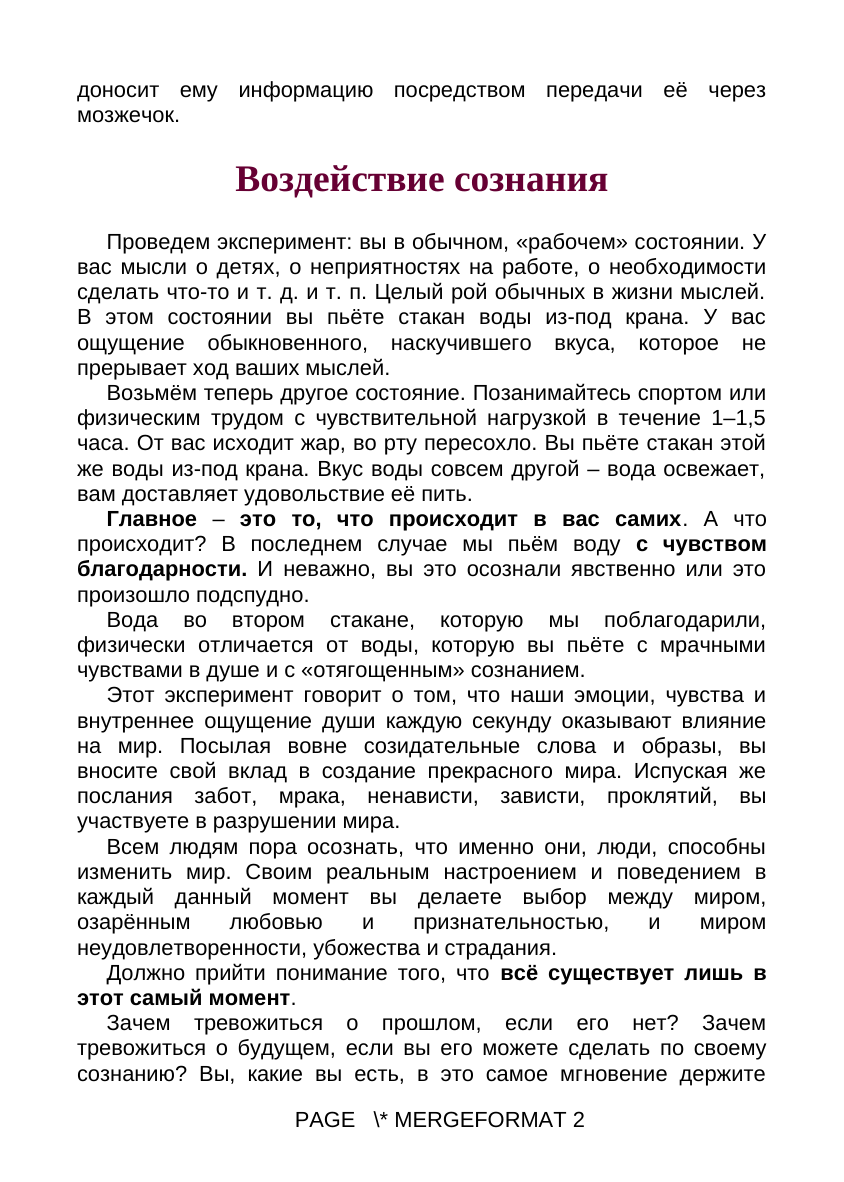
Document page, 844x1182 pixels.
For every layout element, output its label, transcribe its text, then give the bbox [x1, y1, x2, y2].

text Главное – это то, что происходит в вас самих. А что происходит? В последнем случае мы пьём воду с чувством благодарности. И неважно, вы это осознали явственно или это произошло подспудно. [77, 506, 767, 607]
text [77, 77, 767, 127]
text Вода во втором стакане, которую мы поблагодарили, физически отличается от воды, которую вы пьёте с мрачными чувствами в душе и с «отягощенным» сознанием. [77, 607, 767, 682]
text Этот эксперимент говорит о том, что наши эмоции, чувства и внутреннее ощущение души каждую секунду оказывают влияние на мир. Посылая вовне созидательные слова и образы, вы вносите свой вклад в создание прекрасного мира. Испуская же послания забот, мрака, ненависти, зависти, проклятий, вы участвуете в разрушении мира. [77, 682, 767, 834]
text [77, 1010, 767, 1086]
subtitle Воздействие сознания [77, 156, 767, 199]
text Всем людям пора осознать, что именно они, люди, способны изменить мир. Своим реальным настроением и поведением в каждый данный момент вы делаете выбор между миром, озарённым любовью и признательностью, и миром неудовлетворенности, убожества и страдания. [77, 834, 767, 960]
text Должно прийти понимание того, что всё существует лишь в этот самый момент. [77, 960, 767, 1010]
text Возьмём теперь другое состояние. Позанимайтесь спортом или физическим трудом с чувствительной нагрузкой в течение 1–1,5 часа. От вас исходит жар, во рту пересохло. Вы пьёте стакан этой же воды из-под крана. Вкус воды совсем другой – вода освежает, вам доставляет удовольствие её пить. [77, 380, 767, 506]
text Проведем эксперимент: вы в обычном, «рабочем» состоянии. У вас мысли о детях, о неприятностях на работе, о необходимости сделать что-то и т. д. и т. п. Целый рой обычных в жизни мыслей. В этом состоянии вы пьёте стакан воды из-под крана. У вас ощущение обыкновенного, наскучившего вкуса, которое не прерывает ход ваших мыслей. [77, 229, 767, 380]
